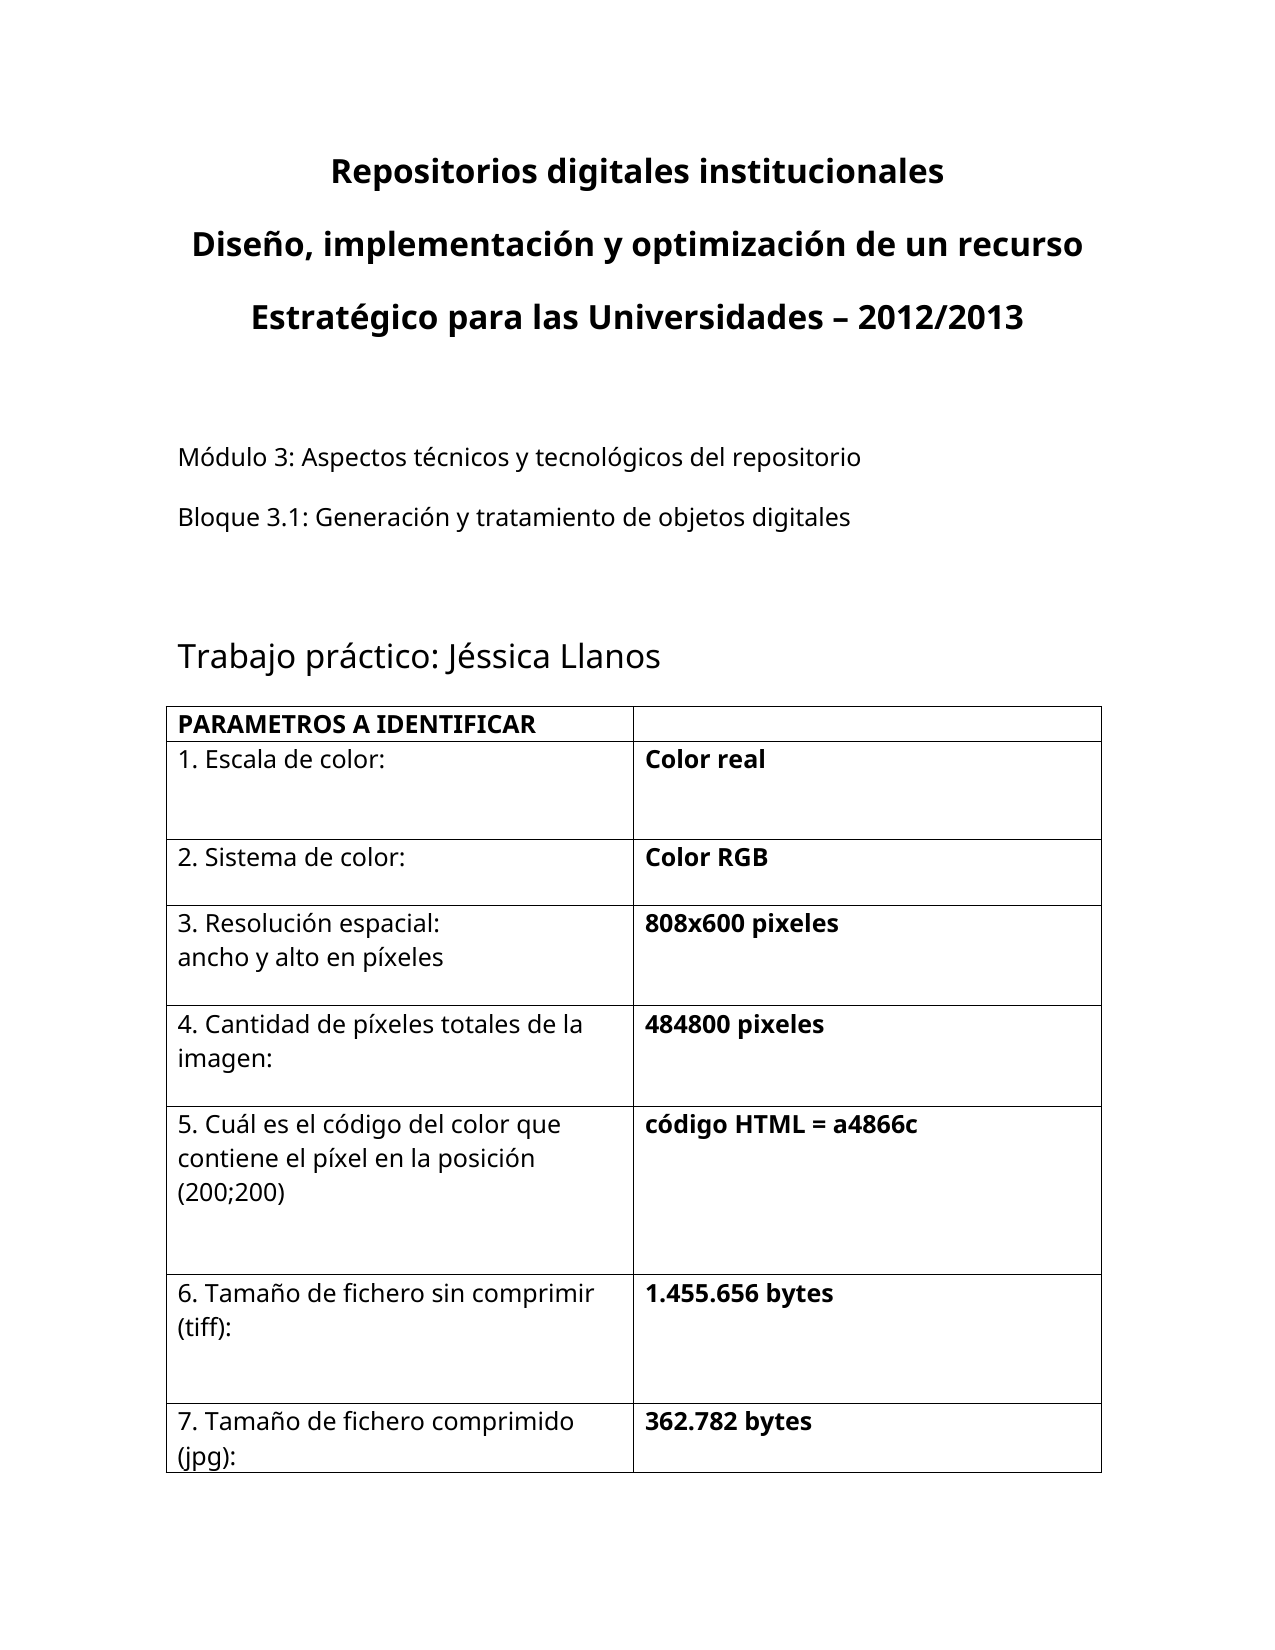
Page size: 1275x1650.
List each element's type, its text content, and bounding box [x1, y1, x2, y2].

text Trabajo práctico: Jéssica Llanos [177, 633, 1098, 678]
table_cell 6. Tamaño de fichero sin comprimir (tiff): [167, 1275, 633, 1403]
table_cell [167, 1404, 633, 1472]
table_header PARAMETROS A IDENTIFICAR [167, 707, 633, 741]
text Repositorios digitales institucionales [177, 148, 1098, 193]
table_cell 362.782 bytes [634, 1404, 1101, 1472]
table_cell código HTML = a4866c [634, 1107, 1101, 1274]
table_cell 5. Cuál es el código del color que contiene el píxel en la posición (200;200) [167, 1107, 633, 1274]
table_cell 2. Sistema de color: [167, 840, 633, 905]
table_cell 4. Cantidad de píxeles totales de la imagen: [167, 1006, 633, 1106]
text Módulo 3: Aspectos técnicos y tecnológicos del repositorio [177, 440, 1098, 474]
table_cell 1.455.656 bytes [634, 1275, 1101, 1403]
text Diseño, implementación y optimización de un recurso [177, 221, 1098, 266]
text Bloque 3.1: Generación y tratamiento de objetos digitales [177, 500, 1098, 534]
table_cell 3. Resolución espacial: ancho y alto en píxeles [167, 906, 633, 1005]
table_cell 484800 pixeles [634, 1006, 1101, 1106]
table_cell 808x600 pixeles [634, 906, 1101, 1005]
text Estratégico para las Universidades – 2012/2013 [177, 294, 1098, 339]
table_header [634, 707, 1101, 741]
table_cell Color real [634, 742, 1101, 838]
table_cell 1. Escala de color: [167, 742, 633, 838]
table_cell Color RGB [634, 840, 1101, 905]
